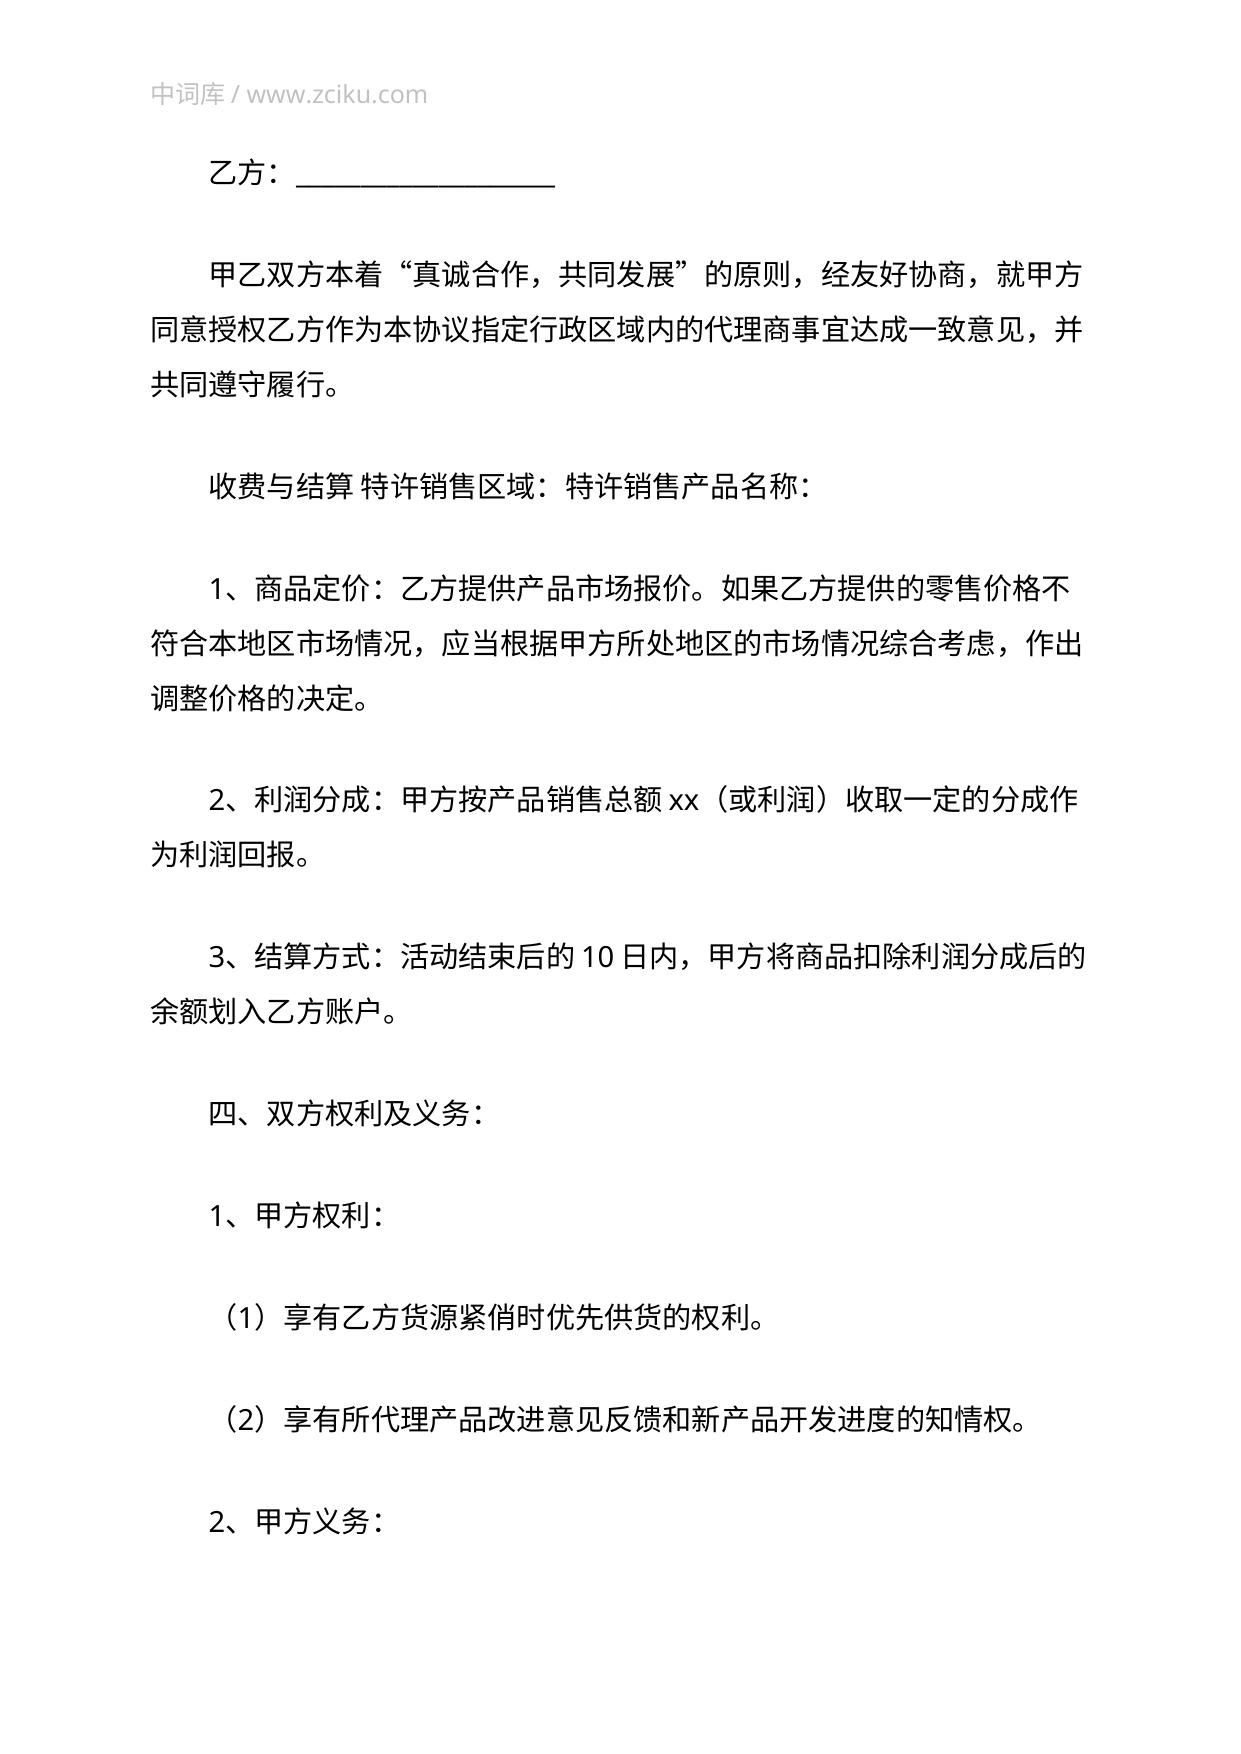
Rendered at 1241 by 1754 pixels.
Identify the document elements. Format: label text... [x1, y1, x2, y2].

text 甲乙双方本着“真诚合作，共同发展”的原则，经友好协商，就甲方同意授权乙方作为本协议指定行政区域内的代理商事宜达成一致意见，并共同遵守履行。 [150, 252, 1090, 404]
text 收费与结算 特许销售区域：特许销售产品名称： [150, 463, 1090, 506]
text 四、双方权利及义务： [150, 1091, 1090, 1133]
text （2）享有所代理产品改进意见反馈和新产品开发进度的知情权。 [150, 1396, 1090, 1439]
text 2、利润分成：甲方按产品销售总额xx（或利润）收取一定的分成作为利润回报。 [150, 777, 1090, 874]
text 3、结算方式：活动结束后的10日内，甲方将商品扣除利润分成后的余额划入乙方账户。 [150, 934, 1090, 1031]
text （1）享有乙方货源紧俏时优先供货的权利。 [150, 1294, 1090, 1337]
text 1、甲方权利： [150, 1192, 1090, 1235]
text 1、商品定价：乙方提供产品市场报价。如果乙方提供的零售价格不符合本地区市场情况，应当根据甲方所处地区的市场情况综合考虑，作出调整价格的决定。 [150, 565, 1090, 717]
text 2、甲方义务： [150, 1498, 1090, 1541]
text 乙方：____________________ [150, 150, 1090, 192]
